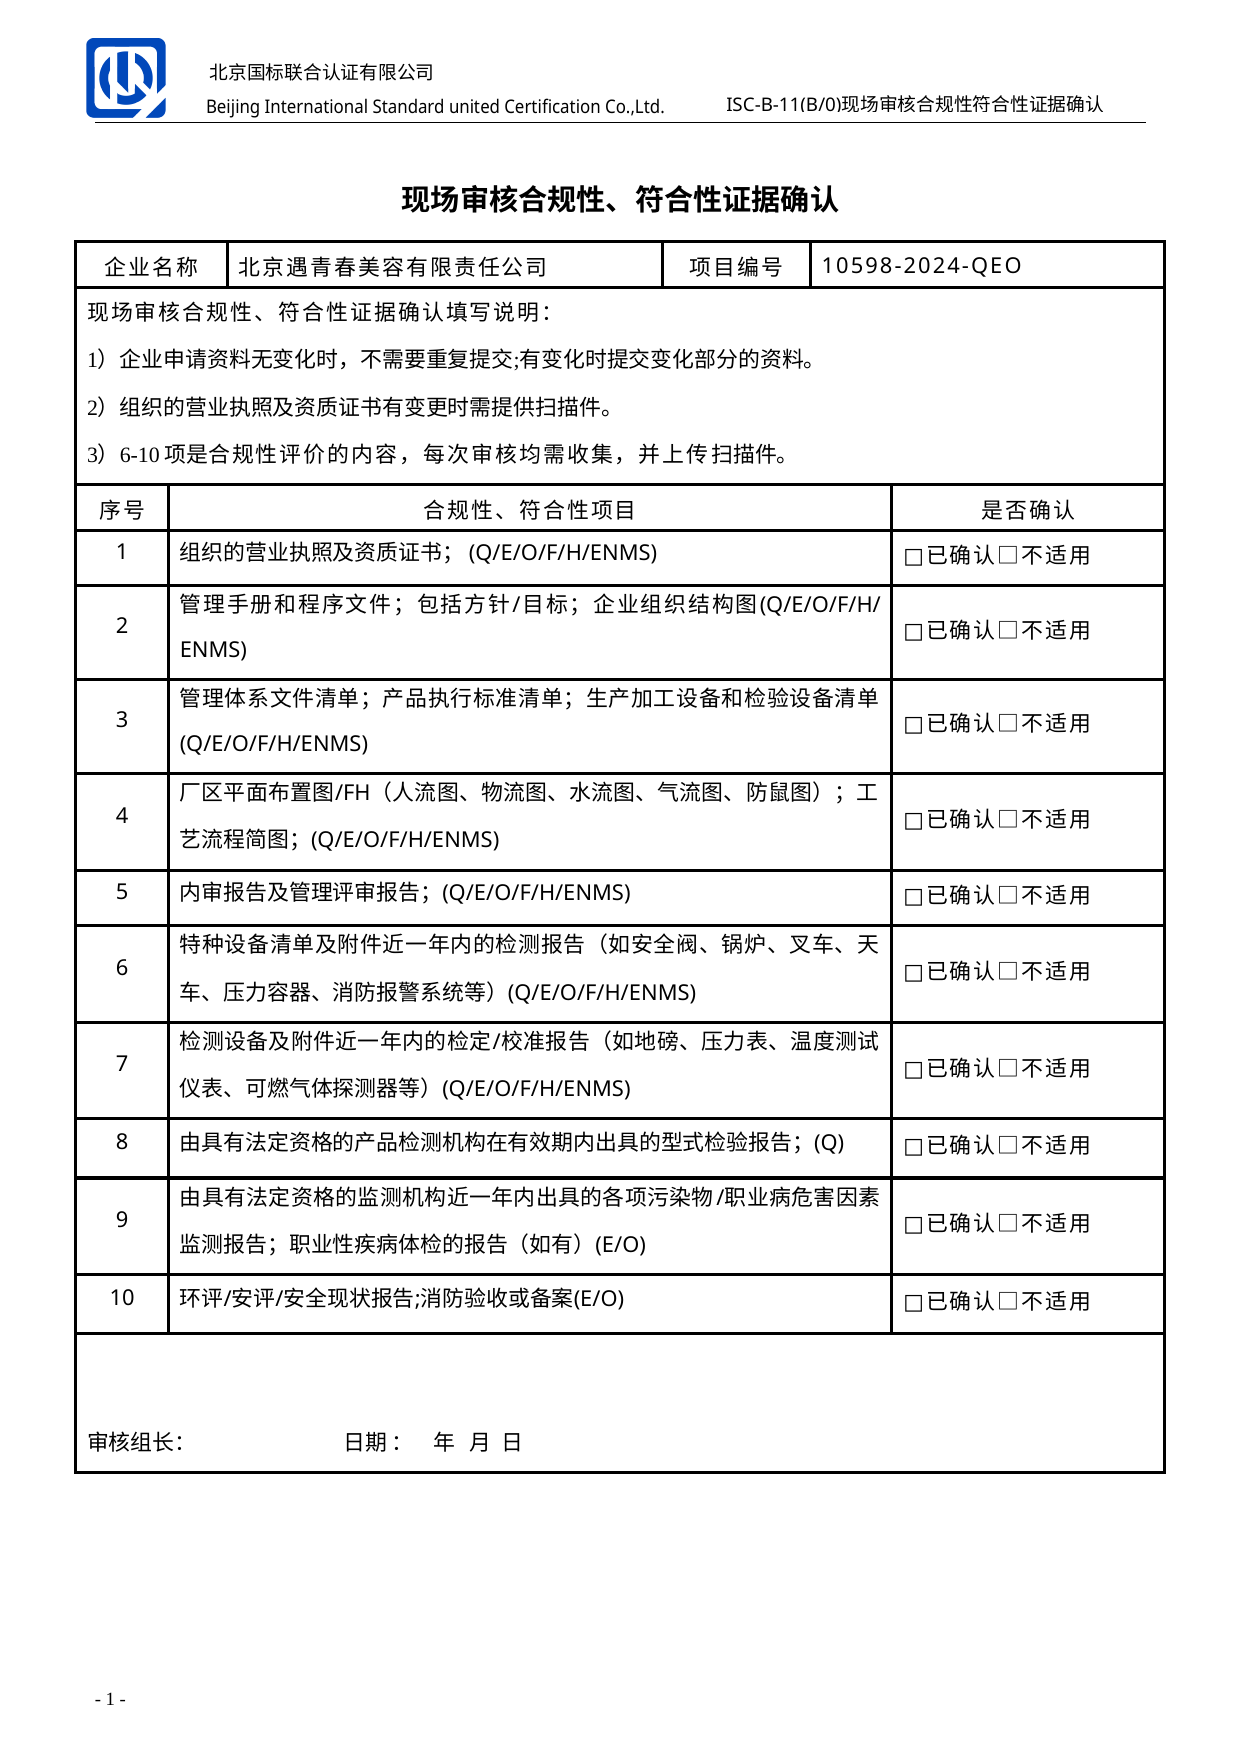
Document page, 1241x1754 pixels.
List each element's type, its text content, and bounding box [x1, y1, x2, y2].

table_cell 3 [77, 681, 167, 772]
table_cell □已确认□不适用 [893, 532, 1163, 584]
table_cell 2 [77, 587, 167, 678]
table_cell □已确认□不适用 [893, 587, 1163, 678]
table_cell □已确认□不适用 [893, 1120, 1163, 1176]
table_cell □已确认□不适用 [893, 872, 1163, 924]
table_header 北京遇青春美容有限责任公司 [229, 243, 661, 286]
table_cell 9 [77, 1180, 167, 1273]
table_cell □已确认□不适用 [893, 1024, 1163, 1117]
table_cell 环评/安评/安全现状报告;消防验收或备案(E/O) [170, 1276, 890, 1332]
table_cell 8 [77, 1120, 167, 1176]
table_cell 管理手册和程序文件；包括方针/目标；企业组织结构图(Q/E/O/F/H/ENMS) [170, 587, 890, 678]
table_cell 内审报告及管理评审报告；(Q/E/O/F/H/ENMS) [170, 872, 890, 924]
table_cell 由具有法定资格的监测机构近一年内出具的各项污染物/职业病危害因素监测报告；职业性疾病体检的报告（如有）(E/O) [170, 1180, 890, 1273]
table_cell 是否确认 [893, 486, 1163, 529]
table_cell 管理体系文件清单；产品执行标准清单；生产加工设备和检验设备清单(Q/E/O/F/H/ENMS) [170, 681, 890, 772]
table_cell 组织的营业执照及资质证书； (Q/E/O/F/H/ENMS) [170, 532, 890, 584]
table_cell 由具有法定资格的产品检测机构在有效期内出具的型式检验报告；(Q) [170, 1120, 890, 1176]
table_cell □已确认□不适用 [893, 1180, 1163, 1273]
table_cell □已确认□不适用 [893, 681, 1163, 772]
table_cell 厂区平面布置图/FH（人流图、物流图、水流图、气流图、防鼠图）；工艺流程简图；(Q/E/O/F/H/ENMS) [170, 775, 890, 868]
table_cell 序号 [77, 486, 167, 529]
table_cell 特种设备清单及附件近一年内的检测报告（如安全阀、锅炉、叉车、天车、压力容器、消防报警系统等）(Q/E/O/F/H/ENMS) [170, 927, 890, 1021]
table_cell 1 [77, 532, 167, 584]
table_cell □已确认□不适用 [893, 1276, 1163, 1332]
table_cell □已确认□不适用 [893, 775, 1163, 868]
table_header 项目编号 [664, 243, 809, 286]
table_cell 4 [77, 775, 167, 868]
table_cell 审核组长： 日期 ： 年 月 日 [77, 1335, 1163, 1471]
table_cell 合规性、符合性项目 [170, 486, 890, 529]
table_cell 6 [77, 927, 167, 1021]
table_cell 10 [77, 1276, 167, 1332]
table_cell 5 [77, 872, 167, 924]
text 现场审核合规性、符合性证据确认 [94, 177, 1146, 219]
table_cell □已确认□不适用 [893, 927, 1163, 1021]
table_cell 现场审核合规性、符合性证据确认填写说明： 1）企业申请资料无变化时，不需要重复提交;有变化时提交变化部分的资料。 2）组织的营业执照及资质证书有变更时需提供扫描件。 3）6-10项是合规性评价的内容，每次审核均需收集，并上传扫描件。 [77, 289, 1163, 483]
table_header 企业名称 [77, 243, 226, 286]
table_cell 7 [77, 1024, 167, 1117]
picture [86, 38, 166, 118]
table_cell 检测设备及附件近一年内的检定/校准报告（如地磅、压力表、温度测试仪表、可燃气体探测器等）(Q/E/O/F/H/ENMS) [170, 1024, 890, 1117]
table_header 10598-2024-QEO [812, 243, 1163, 286]
